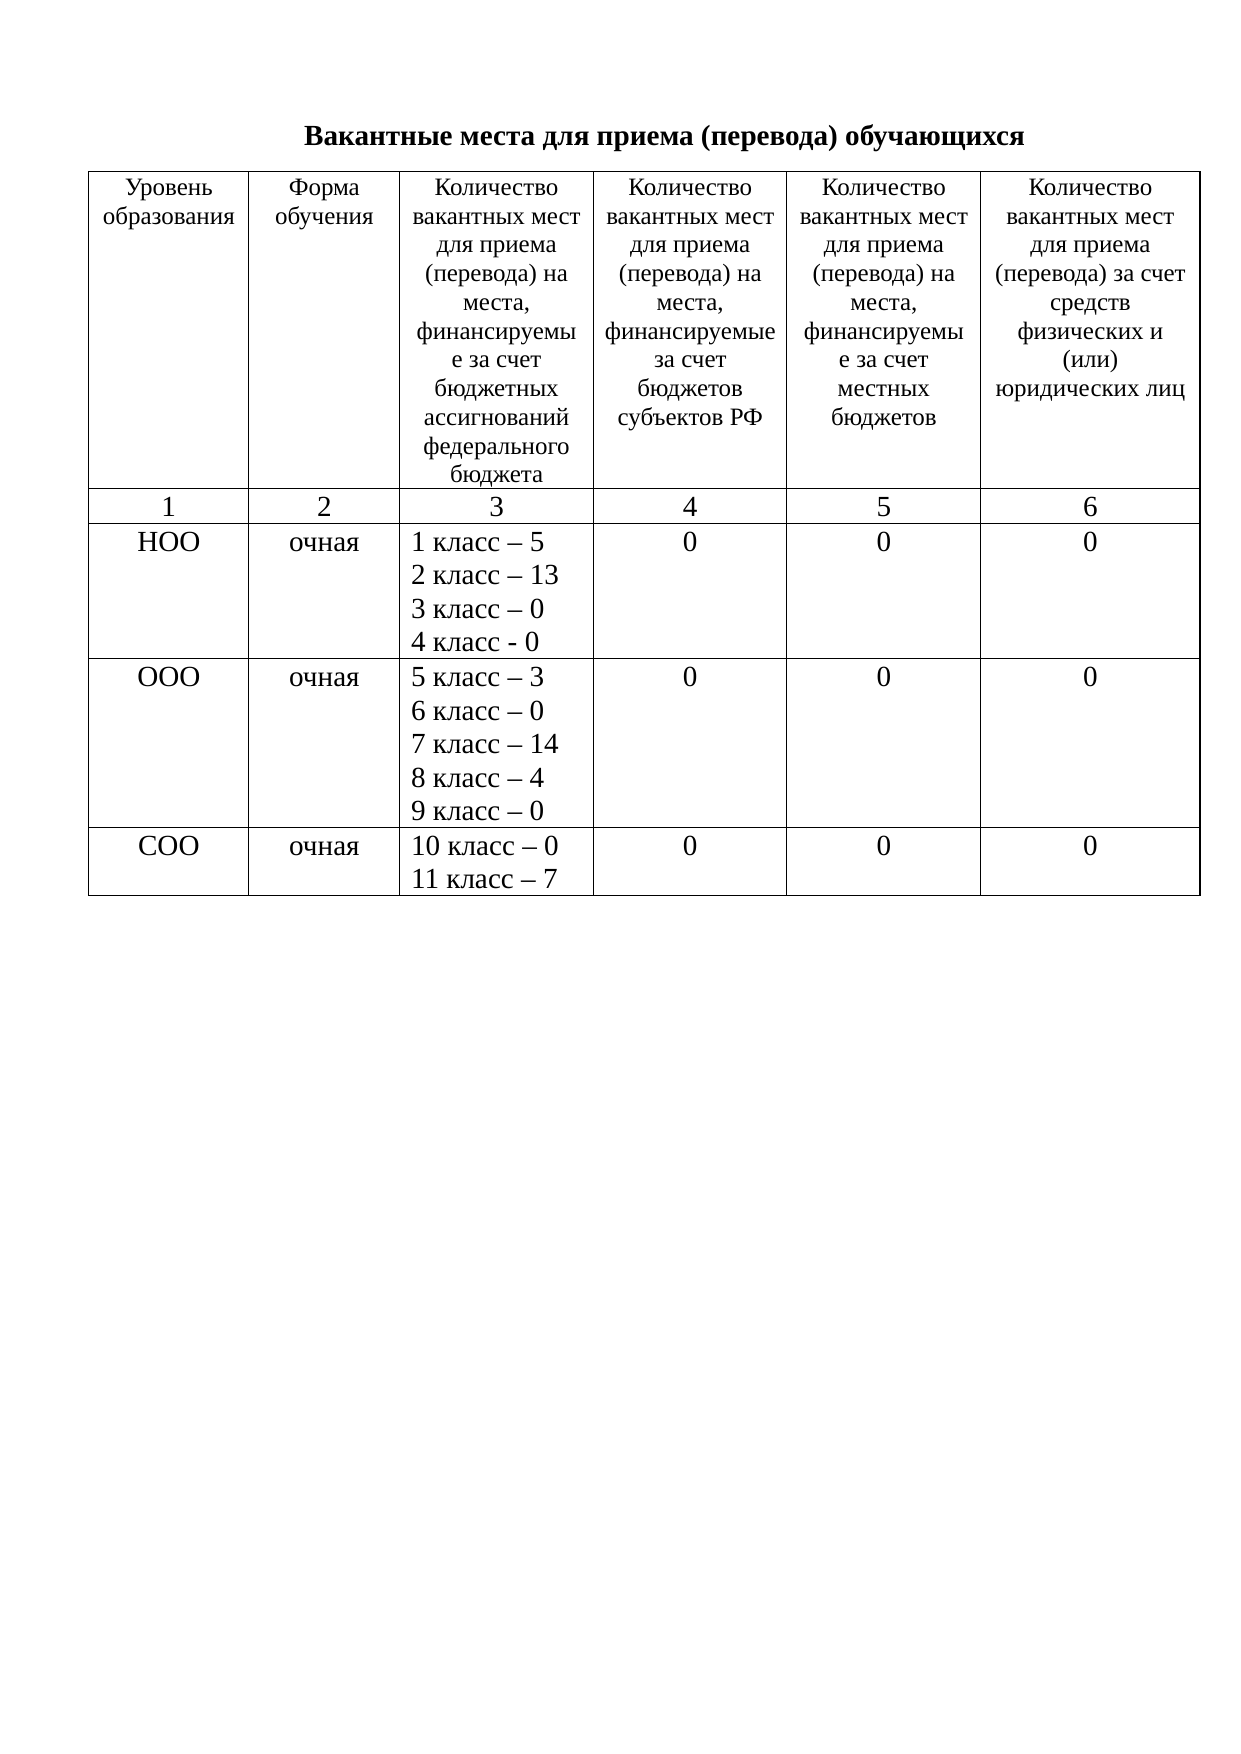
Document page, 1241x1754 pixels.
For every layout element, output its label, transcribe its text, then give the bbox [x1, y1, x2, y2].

table_header Уровень образования [89, 172, 248, 488]
table_cell 6 [981, 489, 1199, 523]
table_header Количество вакантных мест для приема (перевода) на места, финансируемые за счет бюджетных ассигнований федерального бюджета [400, 172, 593, 488]
table_cell очная [249, 659, 399, 827]
table_cell 0 [594, 828, 786, 895]
table_cell 0 [787, 524, 980, 658]
table_cell очная [249, 828, 399, 895]
table_cell 1 класс – 5 2 класс – 13 3 класс – 0 4 класс - 0 [400, 524, 593, 658]
table_cell 0 [981, 524, 1199, 658]
table_cell СОО [89, 828, 248, 895]
table_cell очная [249, 524, 399, 658]
table_header Количество вакантных мест для приема (перевода) на места, финансируемые за счет местных бюджетов [787, 172, 980, 488]
table_cell 3 [400, 489, 593, 523]
table_cell 5 [787, 489, 980, 523]
table_cell 0 [594, 524, 786, 658]
table_cell НОО [89, 524, 248, 658]
table_cell 0 [981, 659, 1199, 827]
table_cell 2 [249, 489, 399, 523]
table_cell 10 класс – 0 11 класс – 7 [400, 828, 593, 895]
table_cell 0 [787, 659, 980, 827]
table_cell 0 [981, 828, 1199, 895]
table_cell 1 [89, 489, 248, 523]
text Вакантные места для приема (перевода) обучающихся [177, 118, 1152, 152]
table_header Количество вакантных мест для приема (перевода) на места, финансируемые за счет бюджетов субъектов РФ [594, 172, 786, 488]
table_cell 5 класс – 3 6 класс – 0 7 класс – 14 8 класс – 4 9 класс – 0 [400, 659, 593, 827]
table_cell 0 [787, 828, 980, 895]
table_cell 4 [594, 489, 786, 523]
table_cell 0 [594, 659, 786, 827]
table_header Форма обучения [249, 172, 399, 488]
table_header Количество вакантных мест для приема (перевода) за счет средств физических и (или) юридических лиц [981, 172, 1199, 488]
table_cell ООО [89, 659, 248, 827]
